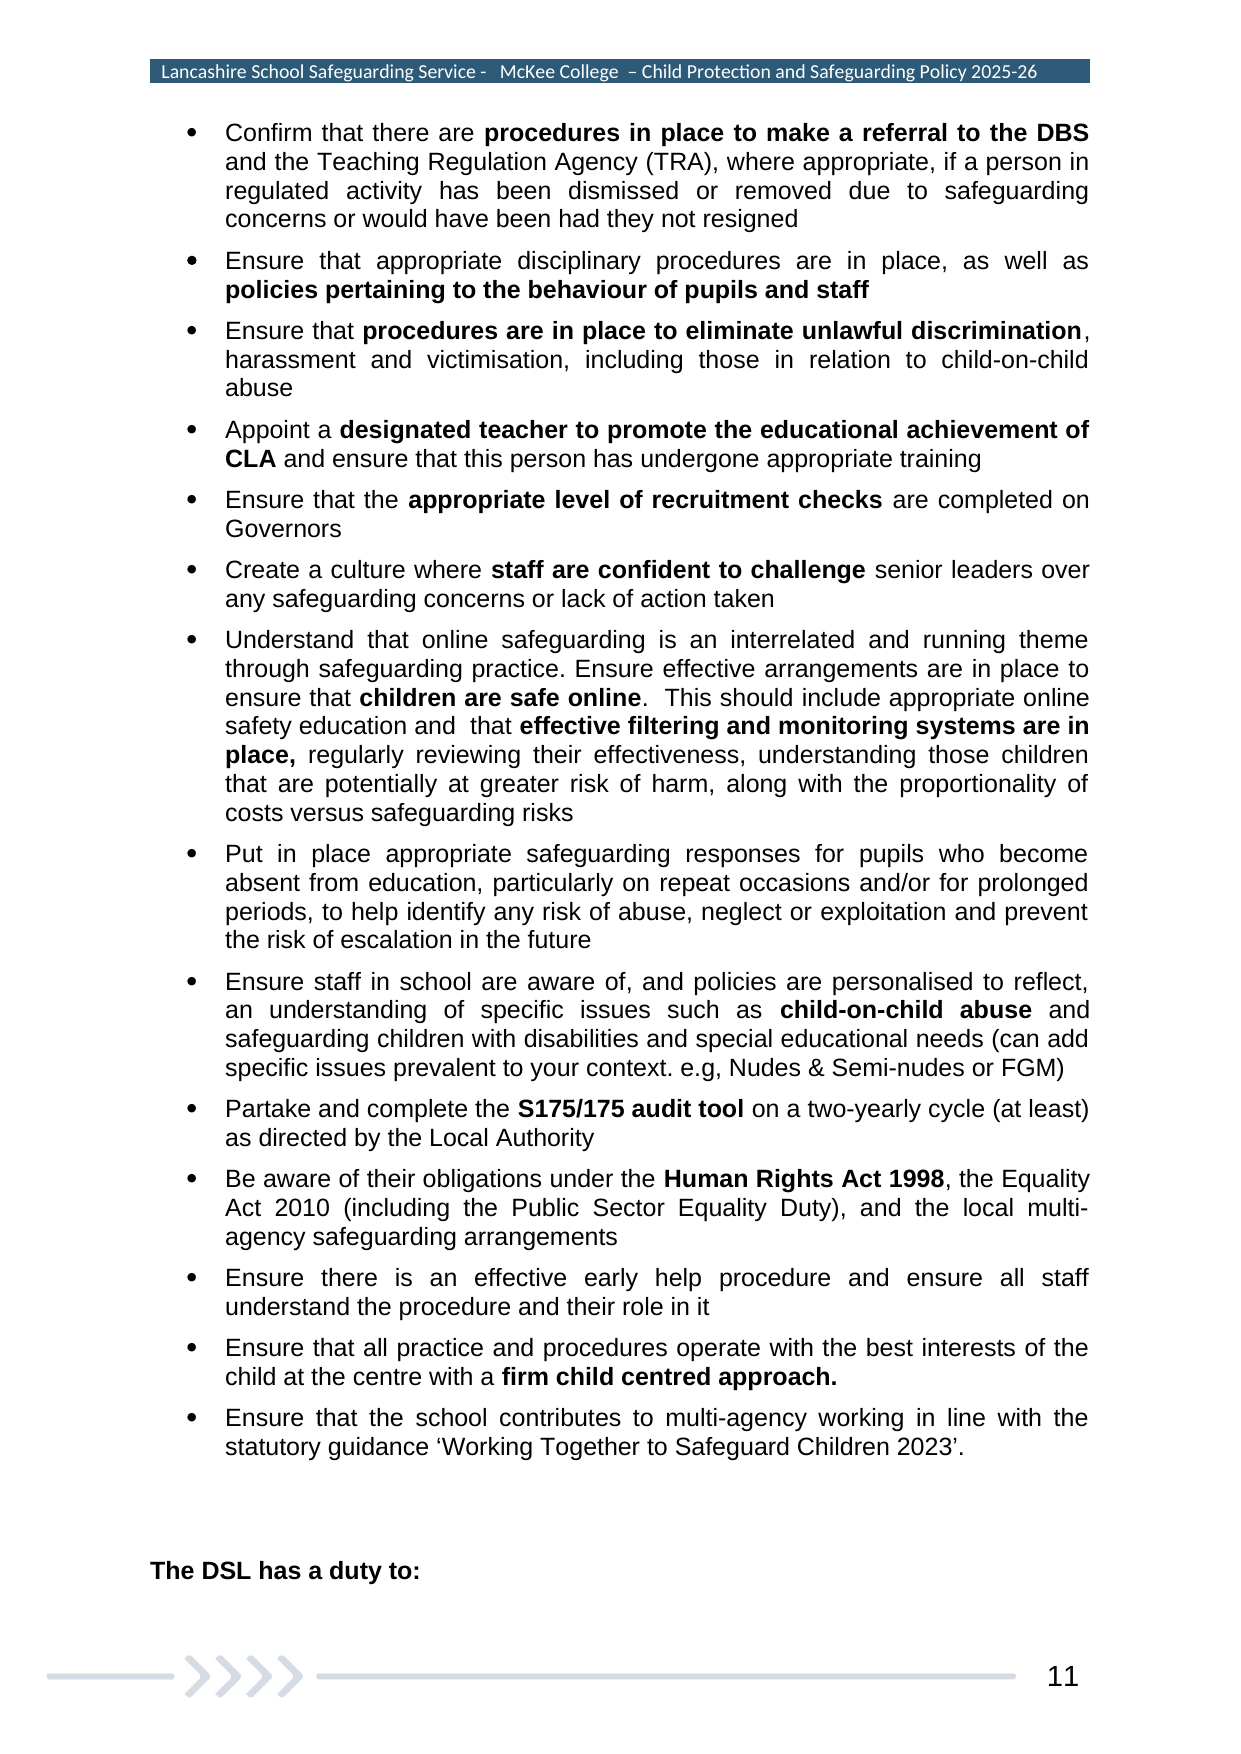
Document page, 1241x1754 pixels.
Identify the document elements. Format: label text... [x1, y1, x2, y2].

list Ensure there is an effective early help procedure and ensure all staff understand the procedure and their role in it [187, 1263, 1090, 1321]
list Ensure that the school contributes to multi-agency working in line with the statutory guidance ‘Working Together to Safeguard Children 2023’. [187, 1403, 1090, 1461]
list Partake and complete the S175/175 audit tool on a two-yearly cycle (at least) as directed by the Local Authority [187, 1094, 1090, 1152]
text The DSL has a duty to: [150, 1556, 1090, 1584]
list Ensure that all practice and procedures operate with the best interests of the child at the centre with a firm child centred approach. [187, 1333, 1090, 1391]
list Ensure that the appropriate level of recruitment checks are completed on Governors [187, 485, 1090, 542]
list Be aware of their obligations under the Human Rights Act 1998, the Equality Act 2010 (including the Public Sector Equality Duty), and the local multi-agency safeguarding arrangements [187, 1164, 1090, 1251]
list Ensure that appropriate disciplinary procedures are in place, as well as policies pertaining to the behaviour of pupils and staff [187, 246, 1090, 303]
picture [0, 1646, 1240, 1753]
list Ensure staff in school are aware of, and policies are personalised to reflect, an understanding of specific issues such as child-on-child abuse and safeguarding children with disabilities and special educational needs (can add specific issues prevalent to your context. e.g, Nudes & Semi-nudes or FGM) [187, 966, 1090, 1082]
list Create a culture where staff are confident to challenge senior leaders over any safeguarding concerns or lack of action taken [187, 555, 1090, 612]
list Ensure that procedures are in place to eliminate unlawful discrimination, harassment and victimisation, including those in relation to child-on-child abuse [187, 316, 1090, 402]
list Confirm that there are procedures in place to make a referral to the DBS and the Teaching Regulation Agency (TRA), where appropriate, if a person in regulated activity has been dismissed or removed due to safeguarding concerns or would have been had they not resigned [187, 118, 1090, 233]
list Appoint a designated teacher to promote the educational achievement of CLA and ensure that this person has undergone appropriate training [187, 415, 1090, 472]
list Understand that online safeguarding is an interrelated and running theme through safeguarding practice. Ensure effective arrangements are in place to ensure that children are safe online. This should include appropriate online safety education and that effective filtering and monitoring systems are in place, regularly reviewing their effectiveness, understanding those children that are potentially at greater risk of harm, along with the proportionality of costs versus safeguarding risks [187, 625, 1090, 826]
list Put in place appropriate safeguarding responses for pupils who become absent from education, particularly on repeat occasions and/or for prolonged periods, to help identify any risk of abuse, neglect or exploitation and prevent the risk of escalation in the future [187, 839, 1090, 954]
